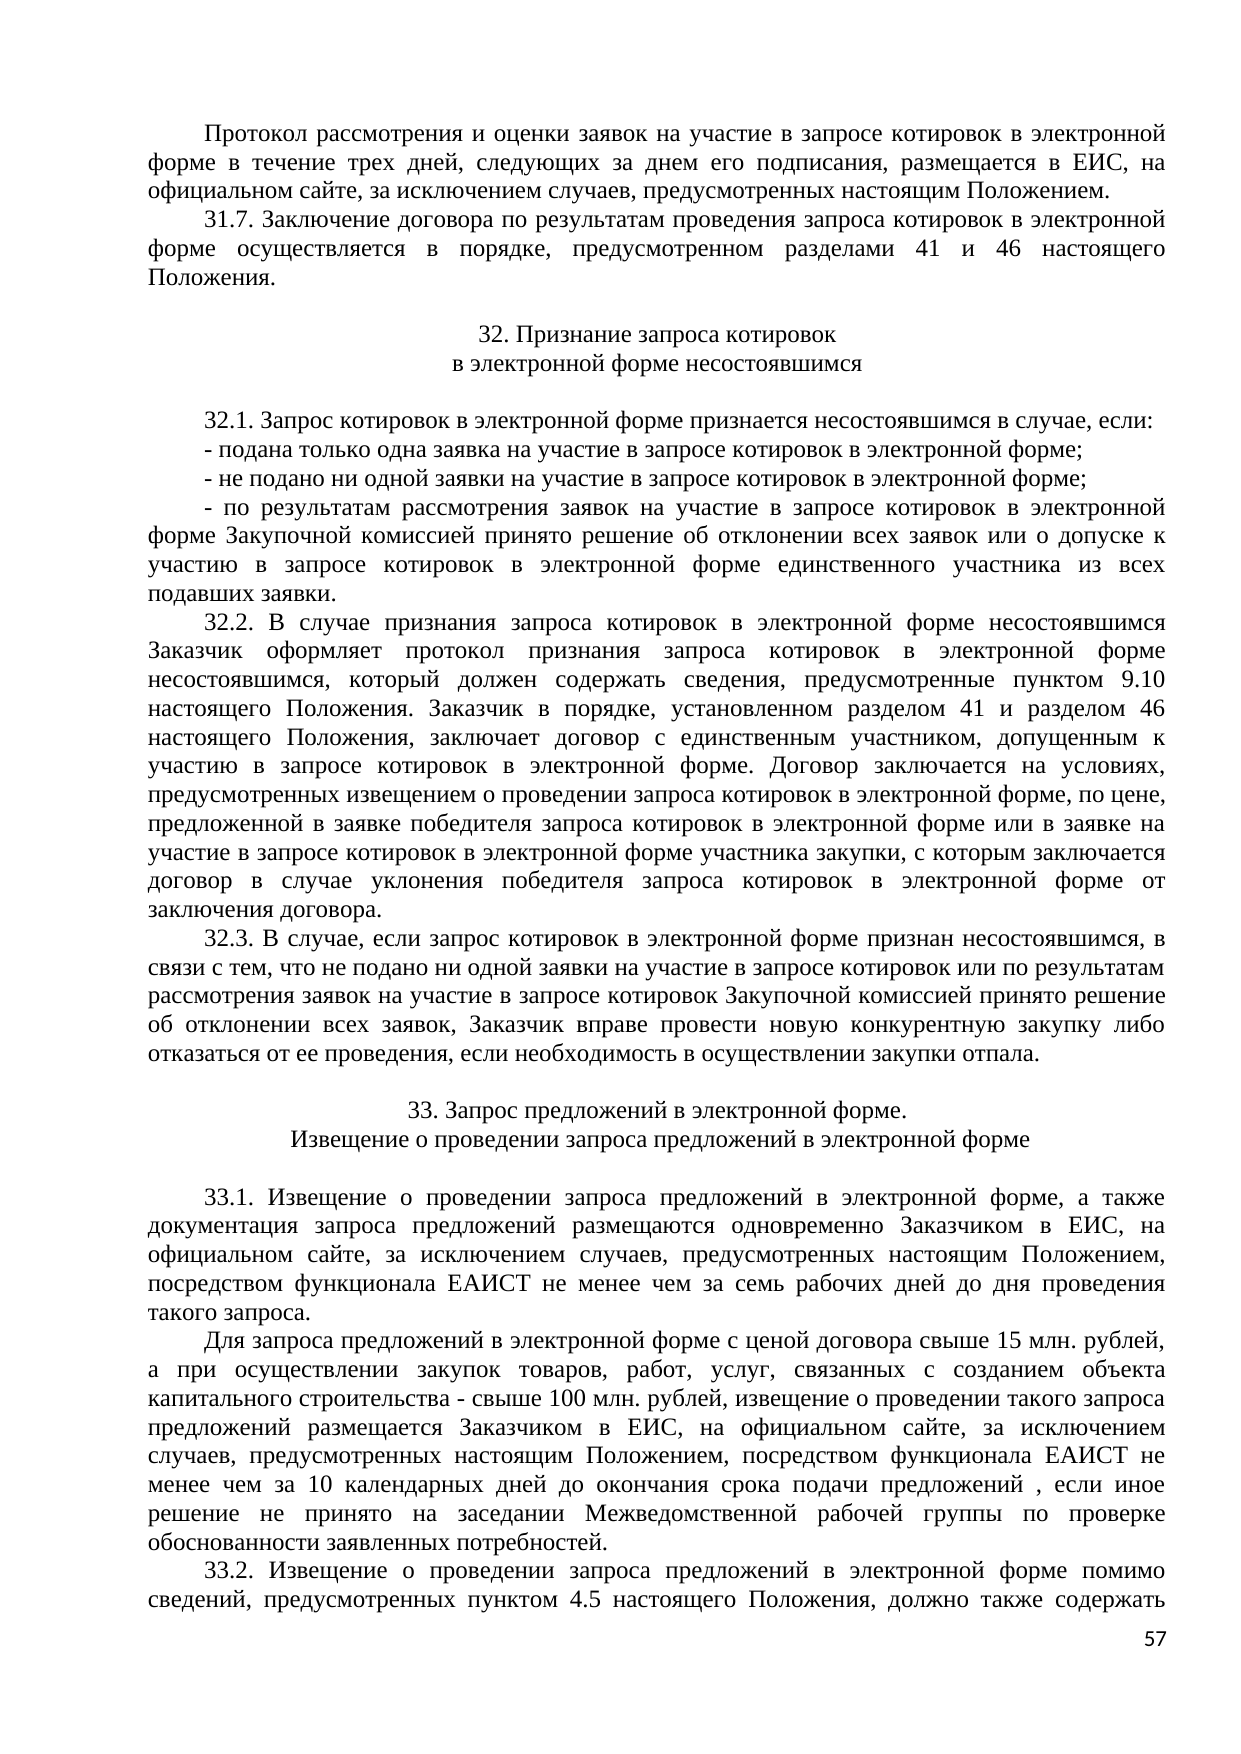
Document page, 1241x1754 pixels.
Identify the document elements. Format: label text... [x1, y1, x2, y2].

text 32.1. Запрос котировок в электронной форме признается несостоявшимся в случае, если: [148, 406, 1167, 434]
subtitle 32. Признание запроса котировок [148, 319, 1167, 348]
text Для запроса предложений в электронной форме с ценой договора свыше 15 млн. рублей, а при осуществлении закупок товаров, работ, услуг, связанных с созданием объекта капитального строительства - свыше 100 млн. рублей, извещение о проведении такого запроса предложений размещается Заказчиком в ЕИС, на официальном сайте, за исключением случаев, предусмотренных настоящим Положением, посредством функционала ЕАИСТ не менее чем за 10 календарных дней до окончания срока подачи предложений , если иное решение не принято на заседании Межведомственной рабочей группы по проверке обоснованности заявленных потребностей. [148, 1326, 1167, 1556]
text 33.1. Извещение о проведении запроса предложений в электронной форме, а также документация запроса предложений размещаются одновременно Заказчиком в ЕИС, на официальном сайте, за исключением случаев, предусмотренных настоящим Положением, посредством функционала ЕАИСТ не менее чем за семь рабочих дней до дня проведения такого запроса. [148, 1182, 1167, 1326]
text 31.7. Заключение договора по результатам проведения запроса котировок в электронной форме осуществляется в порядке, предусмотренном разделами 41 и 46 настоящего Положения. [148, 204, 1167, 291]
text 32.3. В случае, если запрос котировок в электронной форме признан несостоявшимся, в связи с тем, что не подано ни одной заявки на участие в запросе котировок или по результатам рассмотрения заявок на участие в запросе котировок Закупочной комиссией принято решение об отклонении всех заявок, Заказчик вправе провести новую конкурентную закупку либо отказаться от ее проведения, если необходимость в осуществлении закупки отпала. [148, 923, 1167, 1067]
text Протокол рассмотрения и оценки заявок на участие в запросе котировок в электронной форме в течение трех дней, следующих за днем его подписания, размещается в ЕИС, на официальном сайте, за исключением случаев, предусмотренных настоящим Положением. [148, 118, 1167, 204]
subtitle Извещение о проведении запроса предложений в электронной форме [148, 1124, 1167, 1153]
text - не подано ни одной заявки на участие в запросе котировок в электронной форме; [148, 463, 1167, 492]
text - подана только одна заявка на участие в запросе котировок в электронной форме; [148, 434, 1167, 463]
subtitle 33. Запрос предложений в электронной форме. [148, 1096, 1167, 1124]
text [148, 1556, 1167, 1613]
subtitle в электронной форме несостоявшимся [148, 348, 1167, 377]
text 32.2. В случае признания запроса котировок в электронной форме несостоявшимся Заказчик оформляет протокол признания запроса котировок в электронной форме несостоявшимся, который должен содержать сведения, предусмотренные пунктом 9.10 настоящего Положения. Заказчик в порядке, установленном разделом 41 и разделом 46 настоящего Положения, заключает договор с единственным участником, допущенным к участию в запросе котировок в электронной форме. Договор заключается на условиях, предусмотренных извещением о проведении запроса котировок в электронной форме, по цене, предложенной в заявке победителя запроса котировок в электронной форме или в заявке на участие в запросе котировок в электронной форме участника закупки, с которым заключается договор в случае уклонения победителя запроса котировок в электронной форме от заключения договора. [148, 607, 1167, 923]
text - по результатам рассмотрения заявок на участие в запросе котировок в электронной форме Закупочной комиссией принято решение об отклонении всех заявок или о допуске к участию в запросе котировок в электронной форме единственного участника из всех подавших заявки. [148, 492, 1167, 607]
